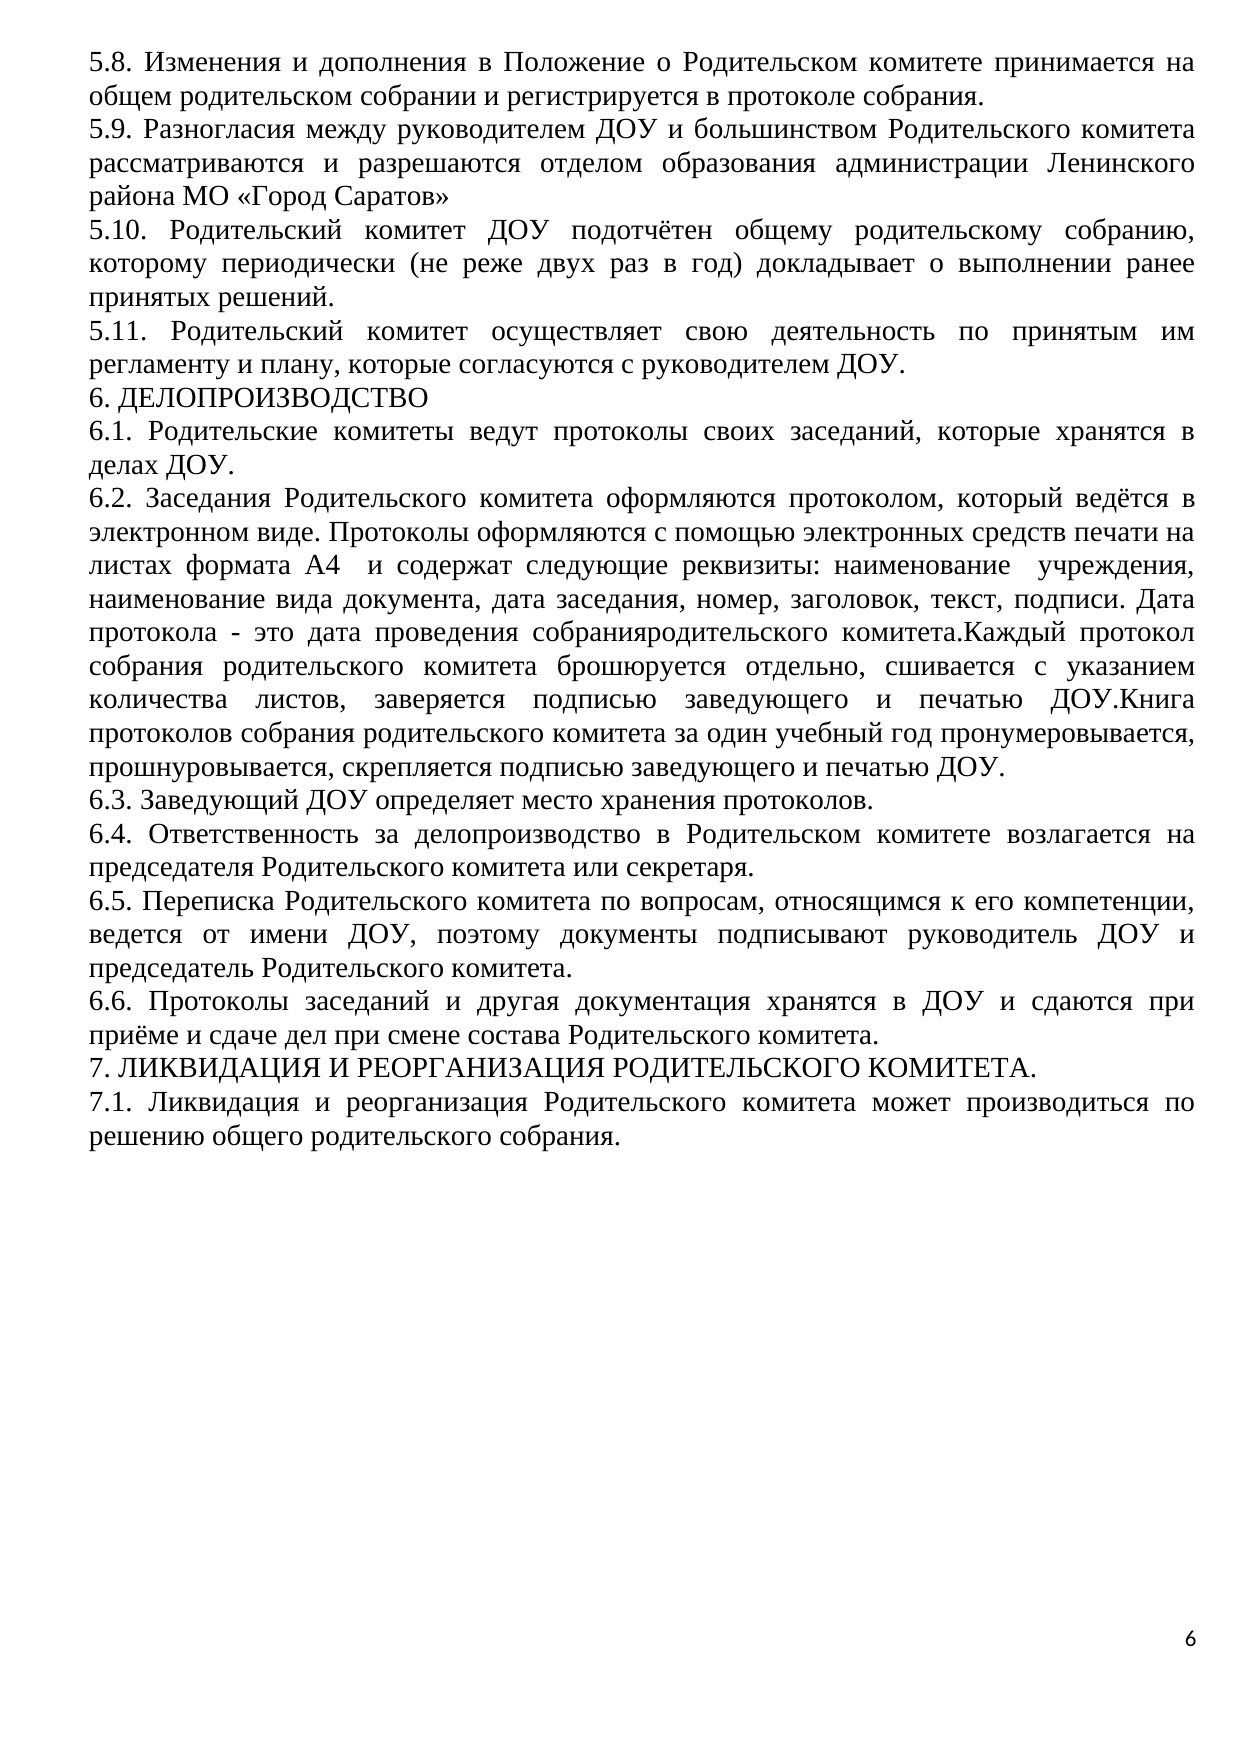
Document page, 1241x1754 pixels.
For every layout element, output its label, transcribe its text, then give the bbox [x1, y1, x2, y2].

text 6.2. Заседания Родительского комитета оформляются протоколом, который ведётся в электронном виде. Протоколы оформляются с помощью электронных средств печати на листах формата А4 и содержат следующие реквизиты: наименование учреждения, наименование вида документа, дата заседания, номер, заголовок, текст, подписи. Дата протокола - это дата проведения собранияродительского комитета.Каждый протокол собрания родительского комитета брошюруется отдельно, сшивается с указанием количества листов, заверяется подписью заведующего и печатью ДОУ.Книга протоколов собрания родительского комитета за один учебный год пронумеровывается, прошнуровывается, скрепляется подписью заведующего и печатью ДОУ. [89, 480, 1196, 782]
text 7. ЛИКВИДАЦИЯ И РЕОРГАНИЗАЦИЯ РОДИТЕЛЬСКОГО КОМИТЕТА. [89, 1051, 1196, 1084]
text 7.1. Ликвидация и реорганизация Родительского комитета может производиться по решению общего родительского собрания. [89, 1084, 1196, 1151]
text 5.9. Разногласия между руководителем ДОУ и большинством Родительского комитета рассматриваются и разрешаются отделом образования администрации Ленинского района МО «Город Саратов» [89, 111, 1196, 212]
text 5.10. Родительский комитет ДОУ подотчётен общему родительскому собранию, которому периодически (не реже двух раз в год) докладывает о выполнении ранее принятых решений. [89, 212, 1196, 313]
text 6.1. Родительские комитеты ведут протоколы своих заседаний, которые хранятся в делах ДОУ. [89, 413, 1196, 480]
text 6. ДЕЛОПРОИЗВОДСТВО [89, 380, 1196, 413]
text 6.5. Переписка Родительского комитета по вопросам, относящимся к его компетенции, ведется от имени ДОУ, поэтому документы подписывают руководитель ДОУ и председатель Родительского комитета. [89, 883, 1196, 983]
text 5.11. Родительский комитет осуществляет свою деятельность по принятым им регламенту и плану, которые согласуются с руководителем ДОУ. [89, 313, 1196, 380]
text 6.3. Заведующий ДОУ определяет место хранения протоколов. [89, 782, 1196, 816]
text 6.6. Протоколы заседаний и другая документация хранятся в ДОУ и сдаются при приёме и сдаче дел при смене состава Родительского комитета. [89, 983, 1196, 1051]
text 6.4. Ответственность за делопроизводство в Родительском комитете возлагается на председателя Родительского комитета или секретаря. [89, 816, 1196, 883]
text 5.8. Изменения и дополнения в Положение о Родительском комитете принимается на общем родительском собрании и регистрируется в протоколе собрания. [89, 44, 1196, 111]
